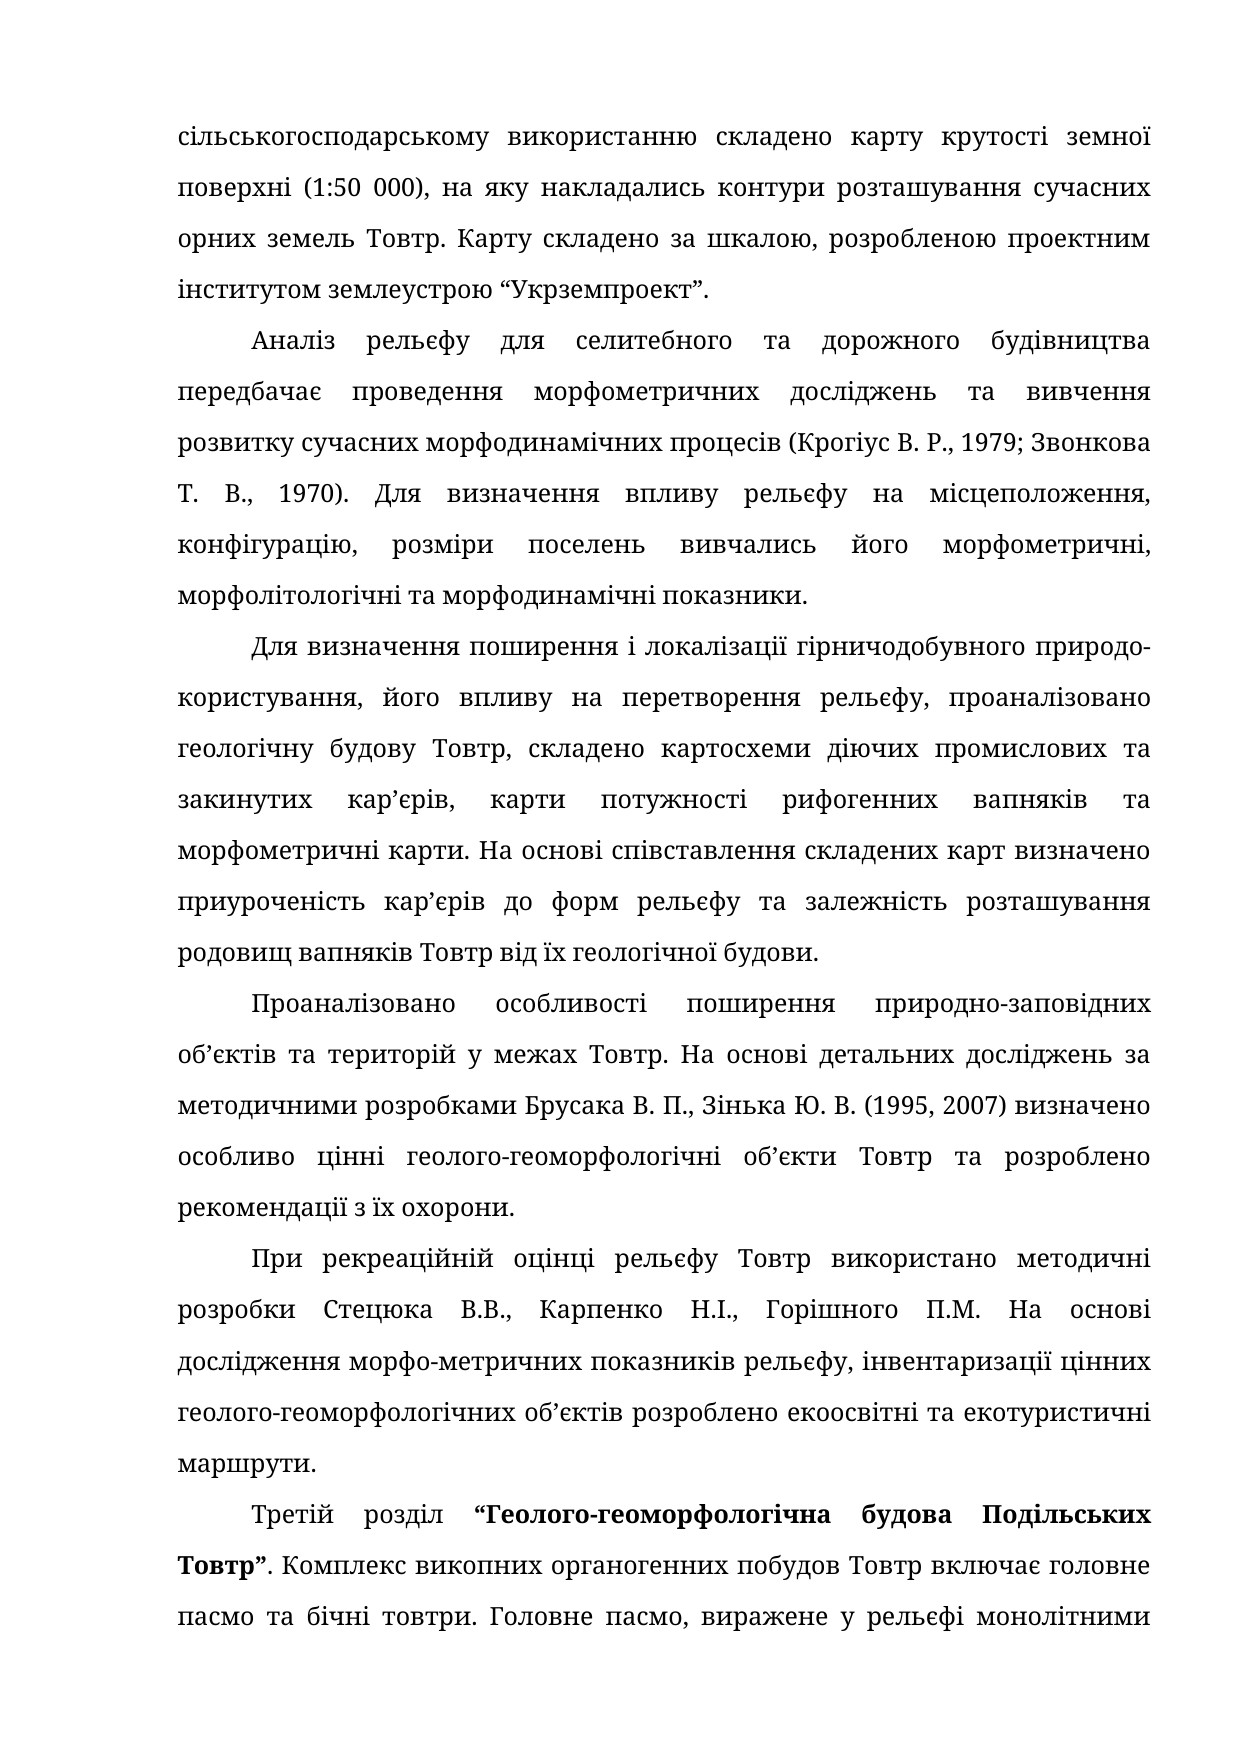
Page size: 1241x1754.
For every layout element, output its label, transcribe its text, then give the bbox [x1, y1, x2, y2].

text Аналіз рельєфу для селитебного та дорожного будівництва передбачає проведення морфометричних досліджень та вивчення розвитку сучасних морфодинамічних процесів (Крогіус В. Р., 1979; Звонкова Т. В., 1970). Для визначення впливу рельєфу на місцеположення, конфігурацію, розміри поселень вивчались його морфометричні, морфолітологічні та морфодинамічні показники. [177, 322, 1152, 612]
text Проаналізовано особливості поширення природно-заповідних об’єктів та територій у межах Товтр. На основі детальних досліджень за методичними розробками Брусака В. П., Зінька Ю. В. (1995, 2007) визначено особливо цінні геолого-геоморфологічні об’єкти Товтр та розроблено рекомендації з їх охорони. [177, 986, 1152, 1224]
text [177, 118, 1152, 305]
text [177, 1496, 1152, 1632]
text При рекреаційній оцінці рельєфу Товтр використано методичні розробки Стецюка В.В., Карпенко Н.І., Горішного П.М. На основі дослідження морфо-метричних показників рельєфу, інвентаризації цінних геолого-геоморфологічних об’єктів розроблено екоосвітні та екотуристичні маршрути. [177, 1241, 1152, 1479]
text Для визначення поширення і локалізації гірничодобувного природо-користування, його впливу на перетворення рельєфу, проаналізовано геологічну будову Товтр, складено картосхеми діючих промислових та закинутих кар’єрів, карти потужності рифогенних вапняків та морфометричні карти. На основі співставлення складених карт визначено приуроченість кар’єрів до форм рельєфу та залежність розташування родовищ вапняків Товтр від їх геологічної будови. [177, 628, 1152, 969]
